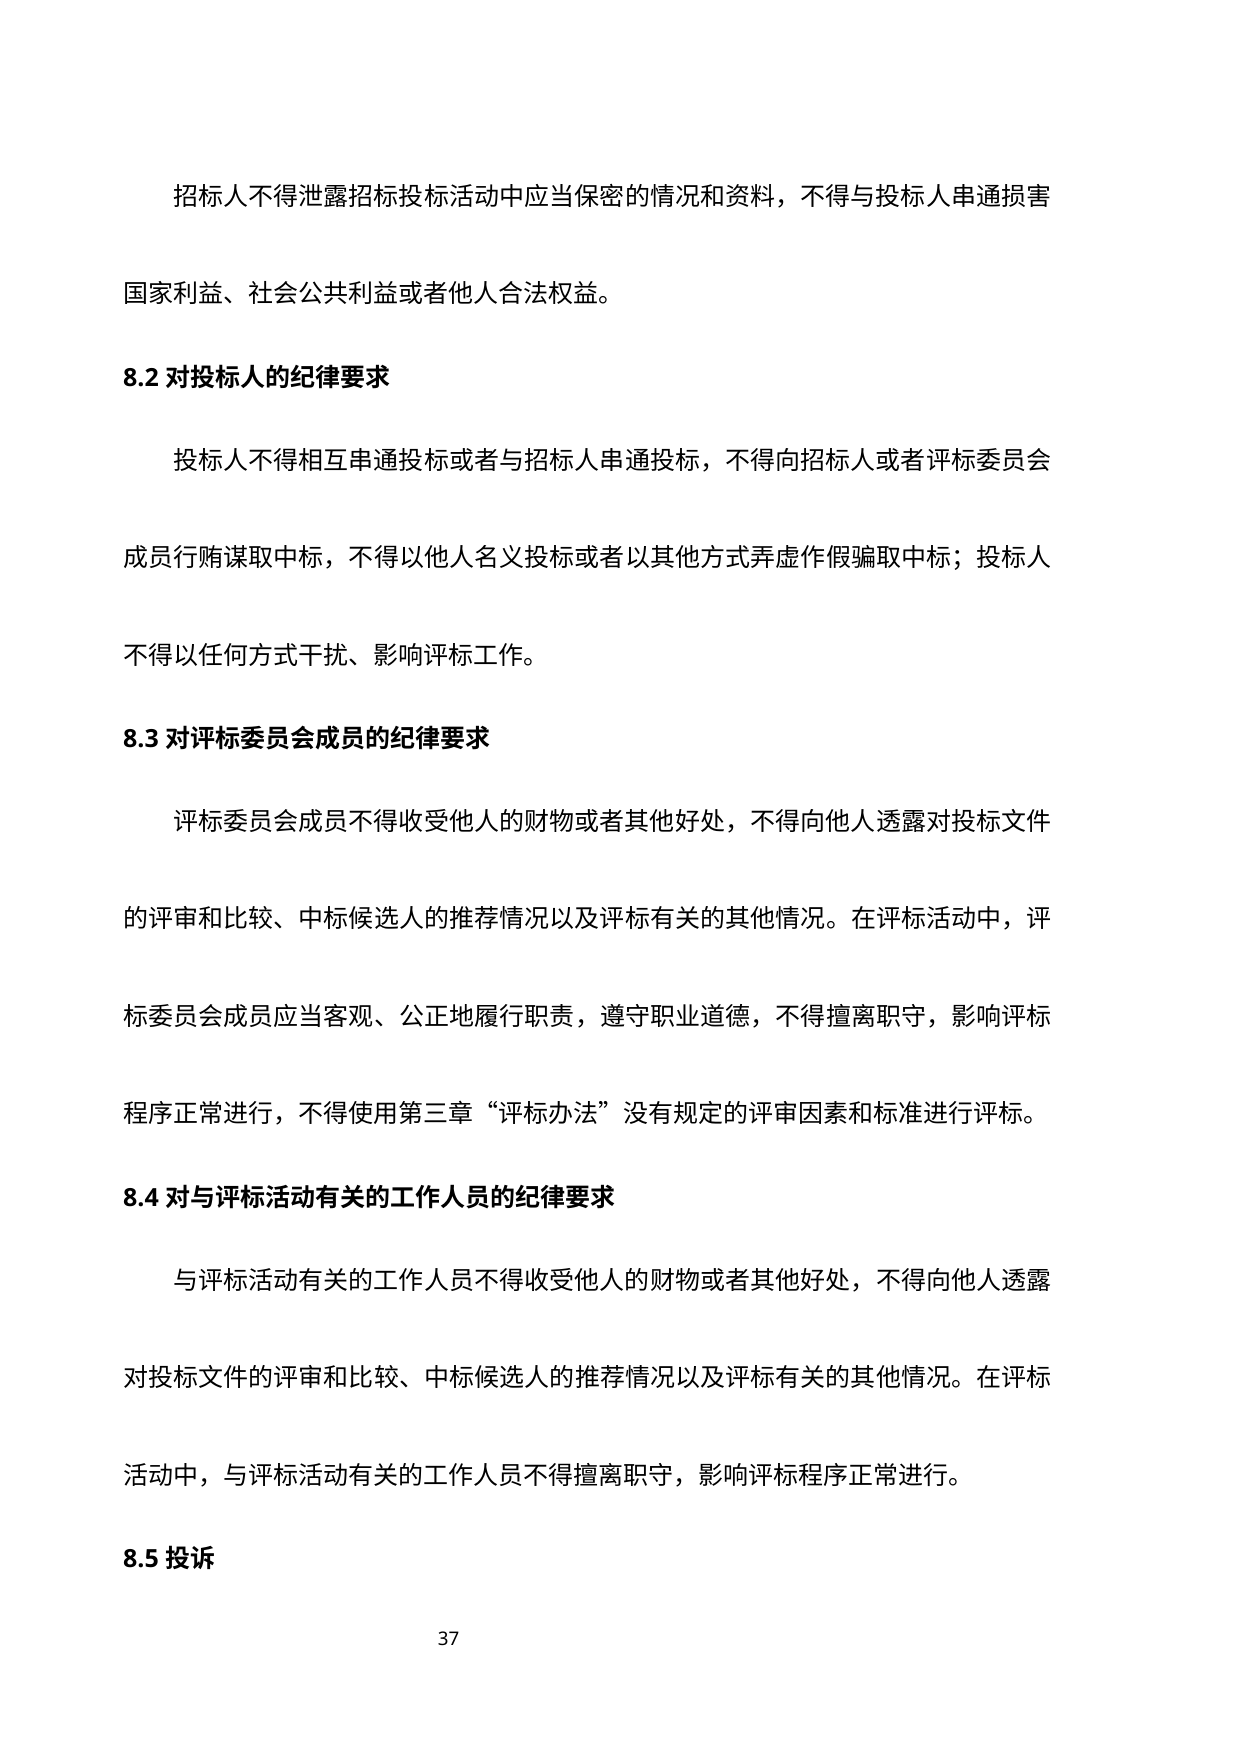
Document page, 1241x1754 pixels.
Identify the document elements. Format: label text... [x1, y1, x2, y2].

text 8.2 对投标人的纪律要求 [123, 343, 1053, 408]
text 评标委员会成员不得收受他人的财物或者其他好处，不得向他人透露对投标文件的评审和比较、中标候选人的推荐情况以及评标有关的其他情况。在评标活动中，评标委员会成员应当客观、公正地履行职责，遵守职业道德，不得擅离职守，影响评标程序正常进行，不得使用第三章“评标办法”没有规定的评审因素和标准进行评标。 [123, 787, 1053, 1144]
text 与评标活动有关的工作人员不得收受他人的财物或者其他好处，不得向他人透露对投标文件的评审和比较、中标候选人的推荐情况以及评标有关的其他情况。在评标活动中，与评标活动有关的工作人员不得擅离职守，影响评标程序正常进行。 [123, 1246, 1053, 1506]
text 8.3 对评标委员会成员的纪律要求 [123, 704, 1053, 769]
text 投标人不得相互串通投标或者与招标人串通投标，不得向招标人或者评标委员会成员行贿谋取中标，不得以他人名义投标或者以其他方式弄虚作假骗取中标；投标人不得以任何方式干扰、影响评标工作。 [123, 426, 1053, 686]
text 招标人不得泄露招标投标活动中应当保密的情况和资料，不得与投标人串通损害国家利益、社会公共利益或者他人合法权益。 [123, 162, 1053, 324]
text 8.5 投诉 [123, 1524, 1053, 1589]
text 8.4 对与评标活动有关的工作人员的纪律要求 [123, 1163, 1053, 1228]
